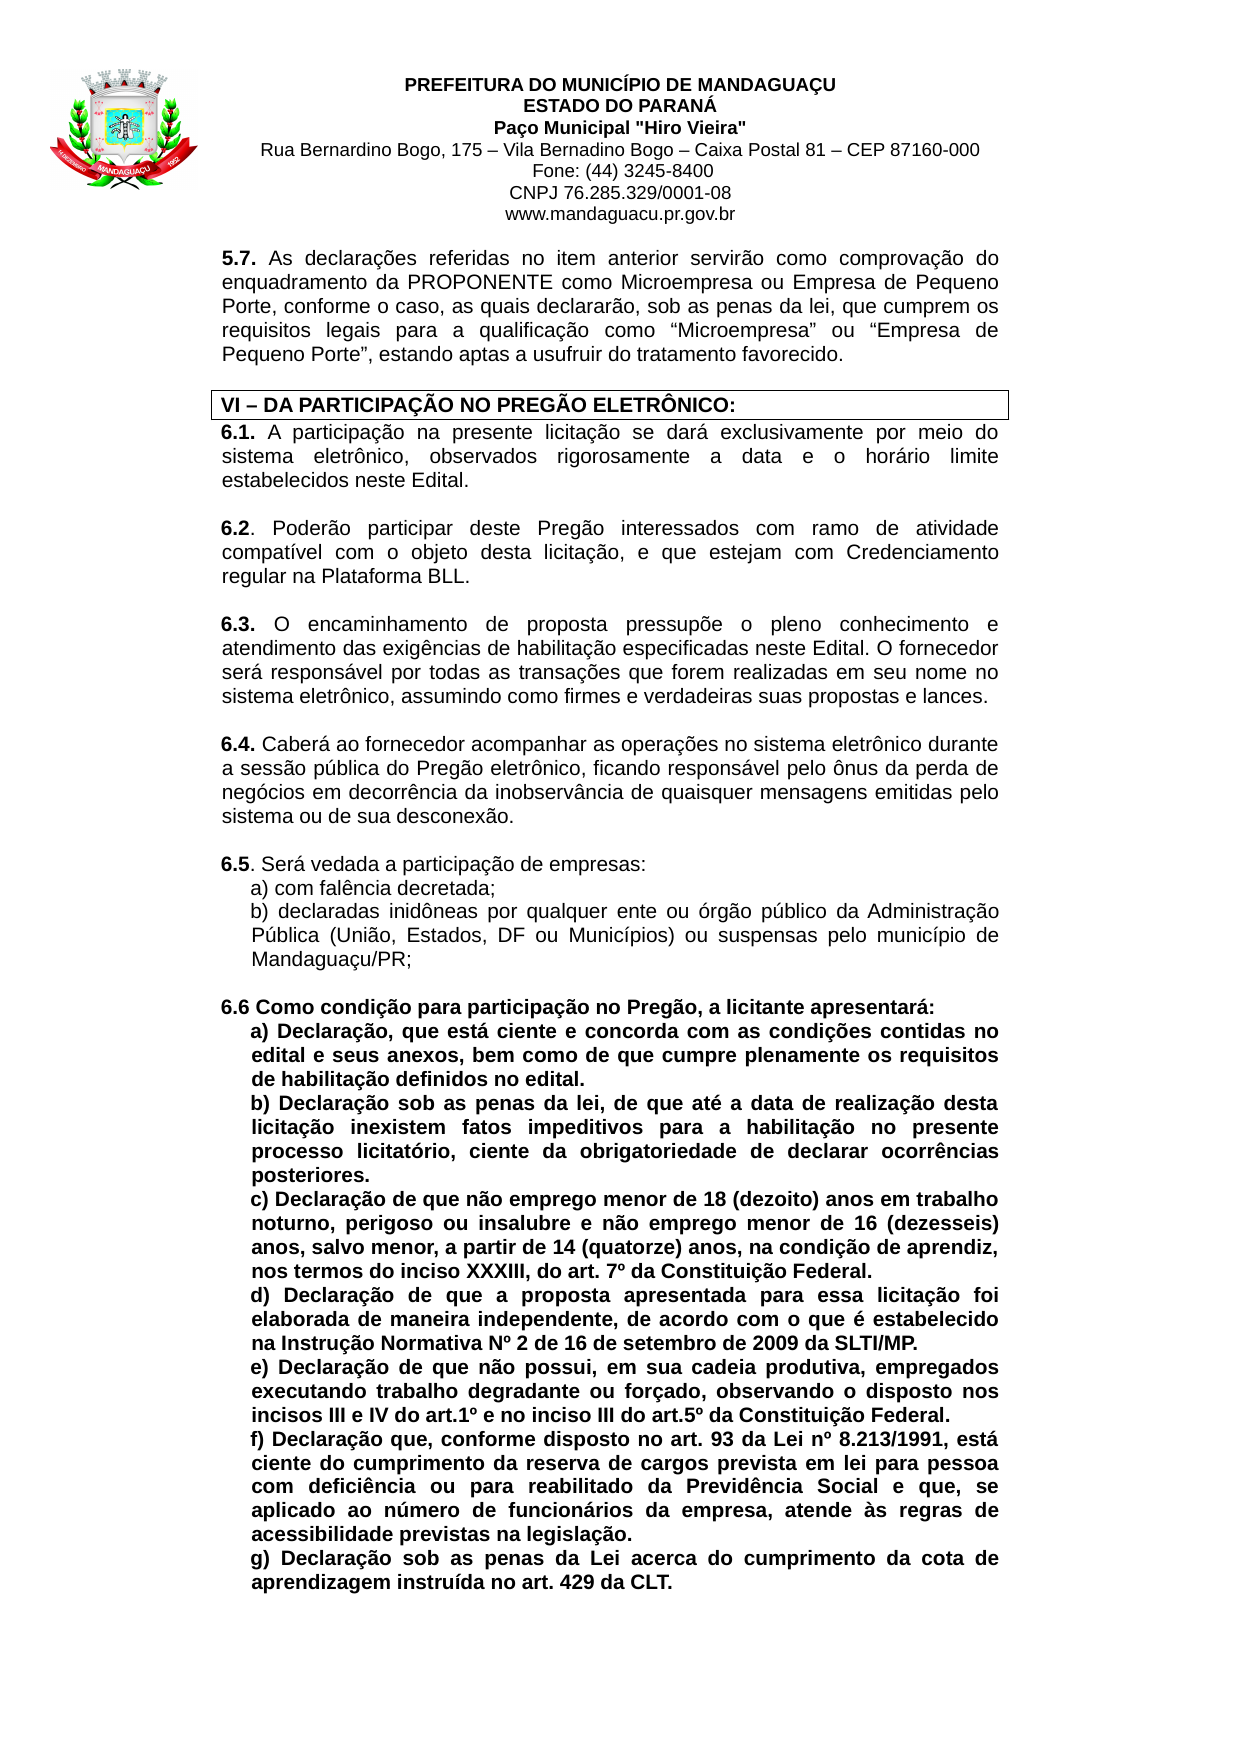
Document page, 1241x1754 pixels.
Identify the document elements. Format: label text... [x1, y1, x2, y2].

text 6.2. Poderão participar deste Pregão interessados com ramo de atividade compatível com o objeto desta licitação, e que estejam com Credenciamento regular na Plataforma BLL. [221, 516, 1000, 588]
text c) Declaração de que não emprego menor de 18 (dezoito) anos em trabalho noturno, perigoso ou insalubre e não emprego menor de 16 (dezesseis) anos, salvo menor, a partir de 14 (quatorze) anos, na condição de aprendiz, nos termos do inciso XXXIII, do art. 7º da Constituição Federal. [250, 1187, 1000, 1283]
text e) Declaração de que não possui, em sua cadeia produtiva, empregados executando trabalho degradante ou forçado, observando o disposto nos incisos III e IV do art.1º e no inciso III do art.5º da Constituição Federal. [250, 1354, 1000, 1426]
text b) declaradas inidôneas por qualquer ente ou órgão público da Administração Pública (União, Estados, DF ou Municípios) ou suspensas pelo município de Mandaguaçu/PR; [250, 899, 1000, 971]
text a) Declaração, que está ciente e concorda com as condições contidas no edital e seus anexos, bem como de que cumpre plenamente os requisitos de habilitação definidos no edital. [250, 1019, 1000, 1091]
text VI – DA PARTICIPAÇÃO NO PREGÃO ELETRÔNICO: [212, 391, 1008, 419]
text a) com falência decretada; [250, 875, 1000, 899]
text 6.1. A participação na presente licitação se dará exclusivamente por meio do sistema eletrônico, observados rigorosamente a data e o horário limite estabelecidos neste Edital. [221, 420, 1000, 492]
text 6.4. Caberá ao fornecedor acompanhar as operações no sistema eletrônico durante a sessão pública do Pregão eletrônico, ficando responsável pelo ônus da perda de negócios em decorrência da inobservância de quaisquer mensagens emitidas pelo sistema ou de sua desconexão. [221, 732, 1000, 827]
text g) Declaração sob as penas da Lei acerca do cumprimento da cota de aprendizagem instruída no art. 429 da CLT. [250, 1546, 1000, 1594]
text f) Declaração que, conforme disposto no art. 93 da Lei nº 8.213/1991, está ciente do cumprimento da reserva de cargos prevista em lei para pessoa com deficiência ou para reabilitado da Previdência Social e que, se aplicado ao número de funcionários da empresa, atende às regras de acessibilidade previstas na legislação. [250, 1426, 1000, 1546]
text 6.6 Como condição para participação no Pregão, a licitante apresentará: [221, 995, 1000, 1019]
text b) Declaração sob as penas da lei, de que até a data de realização desta licitação inexistem fatos impeditivos para a habilitação no presente processo licitatório, ciente da obrigatoriedade de declarar ocorrências posteriores. [250, 1091, 1000, 1187]
text 6.3. O encaminhamento de proposta pressupõe o pleno conhecimento e atendimento das exigências de habilitação especificadas neste Edital. O fornecedor será responsável por todas as transações que forem realizadas em seu nome no sistema eletrônico, assumindo como firmes e verdadeiras suas propostas e lances. [221, 612, 1000, 708]
text 5.7. As declarações referidas no item anterior servirão como comprovação do enquadramento da PROPONENTE como Microempresa ou Empresa de Pequeno Porte, conforme o caso, as quais declararão, sob as penas da lei, que cumprem os requisitos legais para a qualificação como “Microempresa” ou “Empresa de Pequeno Porte”, estando aptas a usufruir do tratamento favorecido. [222, 246, 1000, 366]
text d) Declaração de que a proposta apresentada para essa licitação foi elaborada de maneira independente, de acordo com o que é estabelecido na Instrução Normativa Nº 2 de 16 de setembro de 2009 da SLTI/MP. [250, 1283, 1000, 1354]
text 6.5. Será vedada a participação de empresas: [221, 851, 1000, 875]
picture [50, 69, 198, 190]
